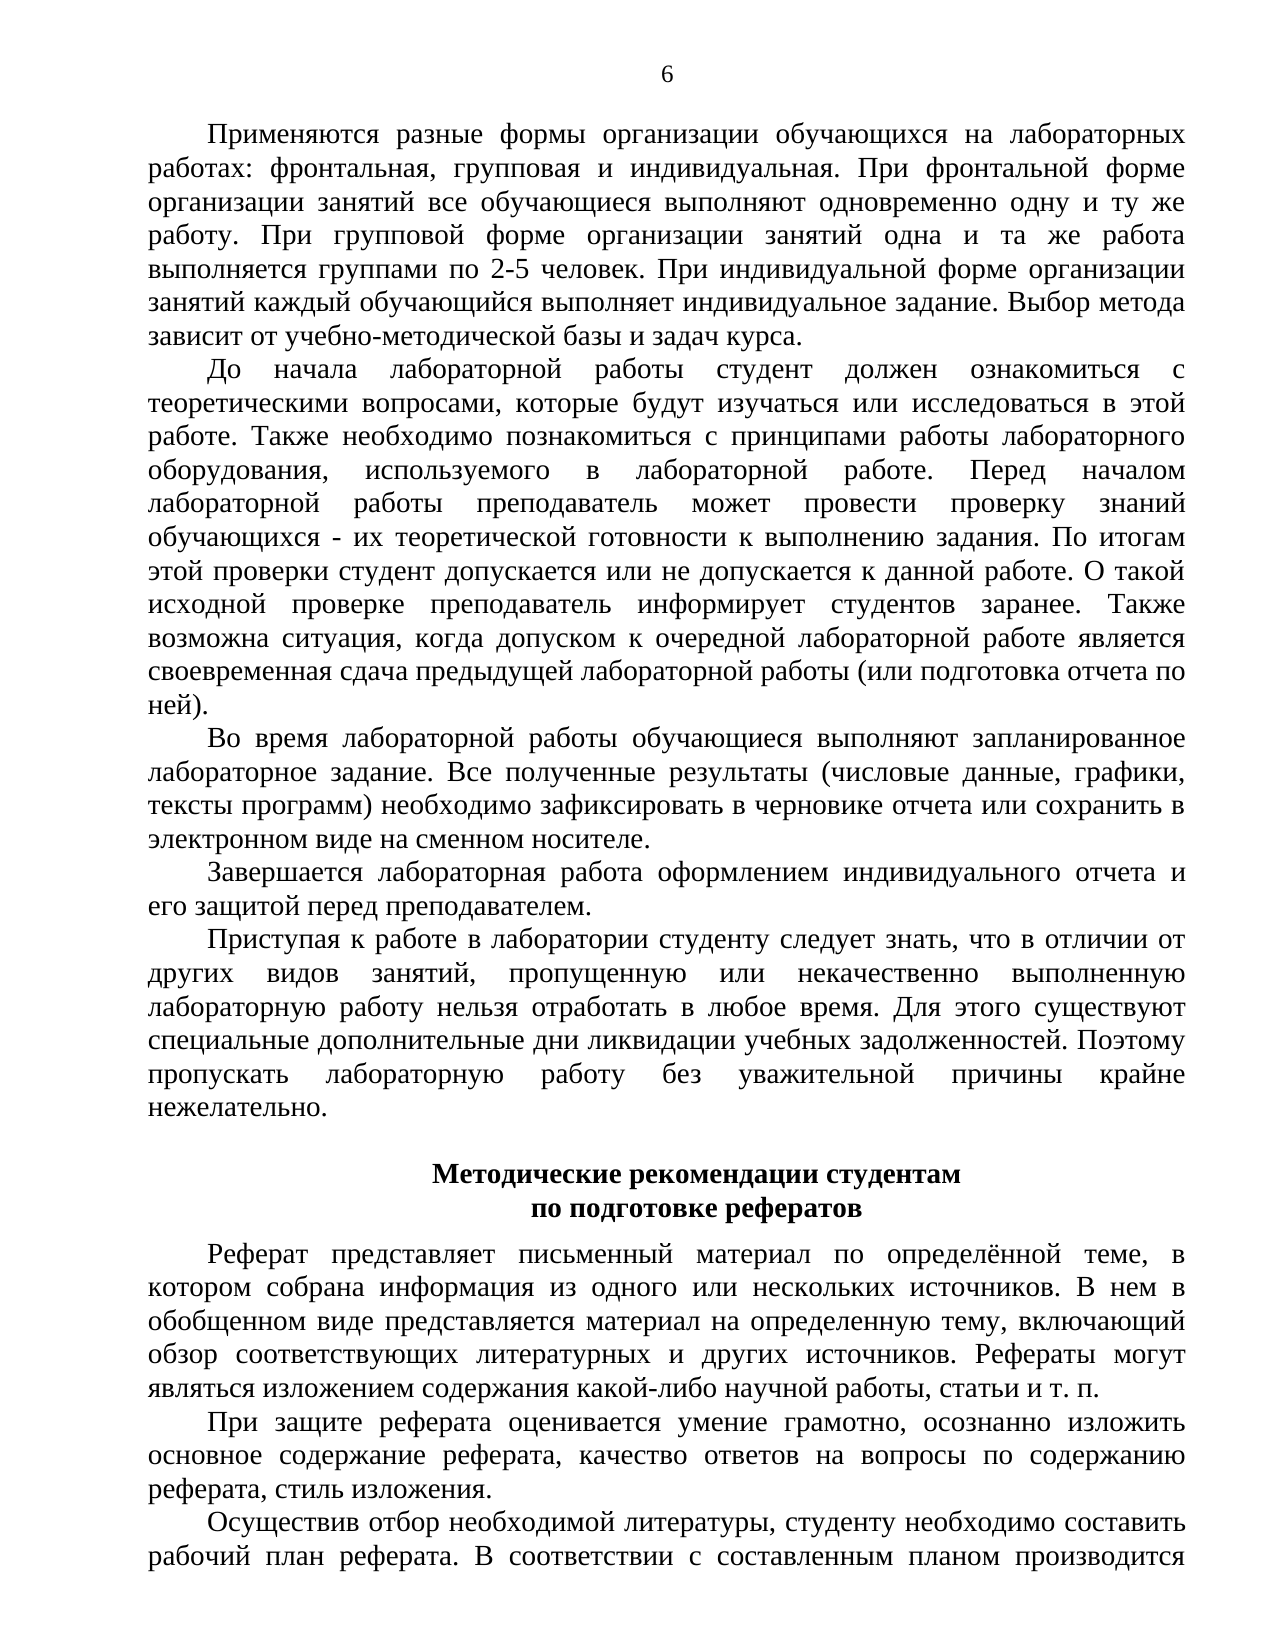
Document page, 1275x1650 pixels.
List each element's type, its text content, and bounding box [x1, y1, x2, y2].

text по подготовке рефератов [148, 1190, 1186, 1223]
text Методические рекомендации студентам [148, 1156, 1186, 1190]
text Во время лабораторной работы обучающиеся выполняют запланированное лабораторное задание. Все полученные результаты (числовые данные, графики, тексты программ) необходимо зафиксировать в черновике отчета или сохранить в электронном виде на сменном носителе. [148, 720, 1186, 854]
text Применяются разные формы организации обучающихся на лабораторных работах: фронтальная, групповая и индивидуальная. При фронтальной форме организации занятий все обучающиеся выполняют одновременно одну и ту же работу. При групповой форме организации занятий одна и та же работа выполняется группами по 2-5 человек. При индивидуальной форме организации занятий каждый обучающийся выполняет индивидуальное задание. Выбор метода зависит от учебно-методической базы и задач курса. [148, 117, 1186, 351]
text Реферат представляет письменный материал по определённой теме, в котором собрана информация из одного или нескольких источников. В нем в обобщенном виде представляется материал на определенную тему, включающий обзор соответствующих литературных и других источников. Рефераты могут являться изложением содержания какой-либо научной работы, статьи и т. п. [148, 1236, 1186, 1404]
text До начала лабораторной работы студент должен ознакомиться с теоретическими вопросами, которые будут изучаться или исследоваться в этой работе. Также необходимо познакомиться с принципами работы лабораторного оборудования, используемого в лабораторной работе. Перед началом лабораторной работы преподаватель может провести проверку знаний обучающихся - их теоретической готовности к выполнению задания. По итогам этой проверки студент допускается или не допускается к данной работе. О такой исходной проверке преподаватель информирует студентов заранее. Также возможна ситуация, когда допуском к очередной лабораторной работе является своевременная сдача предыдущей лабораторной работы (или подготовка отчета по ней). [148, 351, 1186, 720]
text Завершается лабораторная работа оформлением индивидуального отчета и его защитой перед преподавателем. [148, 854, 1186, 922]
text Приступая к работе в лаборатории студенту следует знать, что в отличии от других видов занятий, пропущенную или некачественно выполненную лабораторную работу нельзя отработать в любое время. Для этого существуют специальные дополнительные дни ликвидации учебных задолженностей. Поэтому пропускать лабораторную работу без уважительной причины крайне нежелательно. [148, 922, 1186, 1123]
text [148, 1504, 1186, 1571]
text При защите реферата оценивается умение грамотно, осознанно изложить основное содержание реферата, качество ответов на вопросы по содержанию реферата, стиль изложения. [148, 1404, 1186, 1504]
